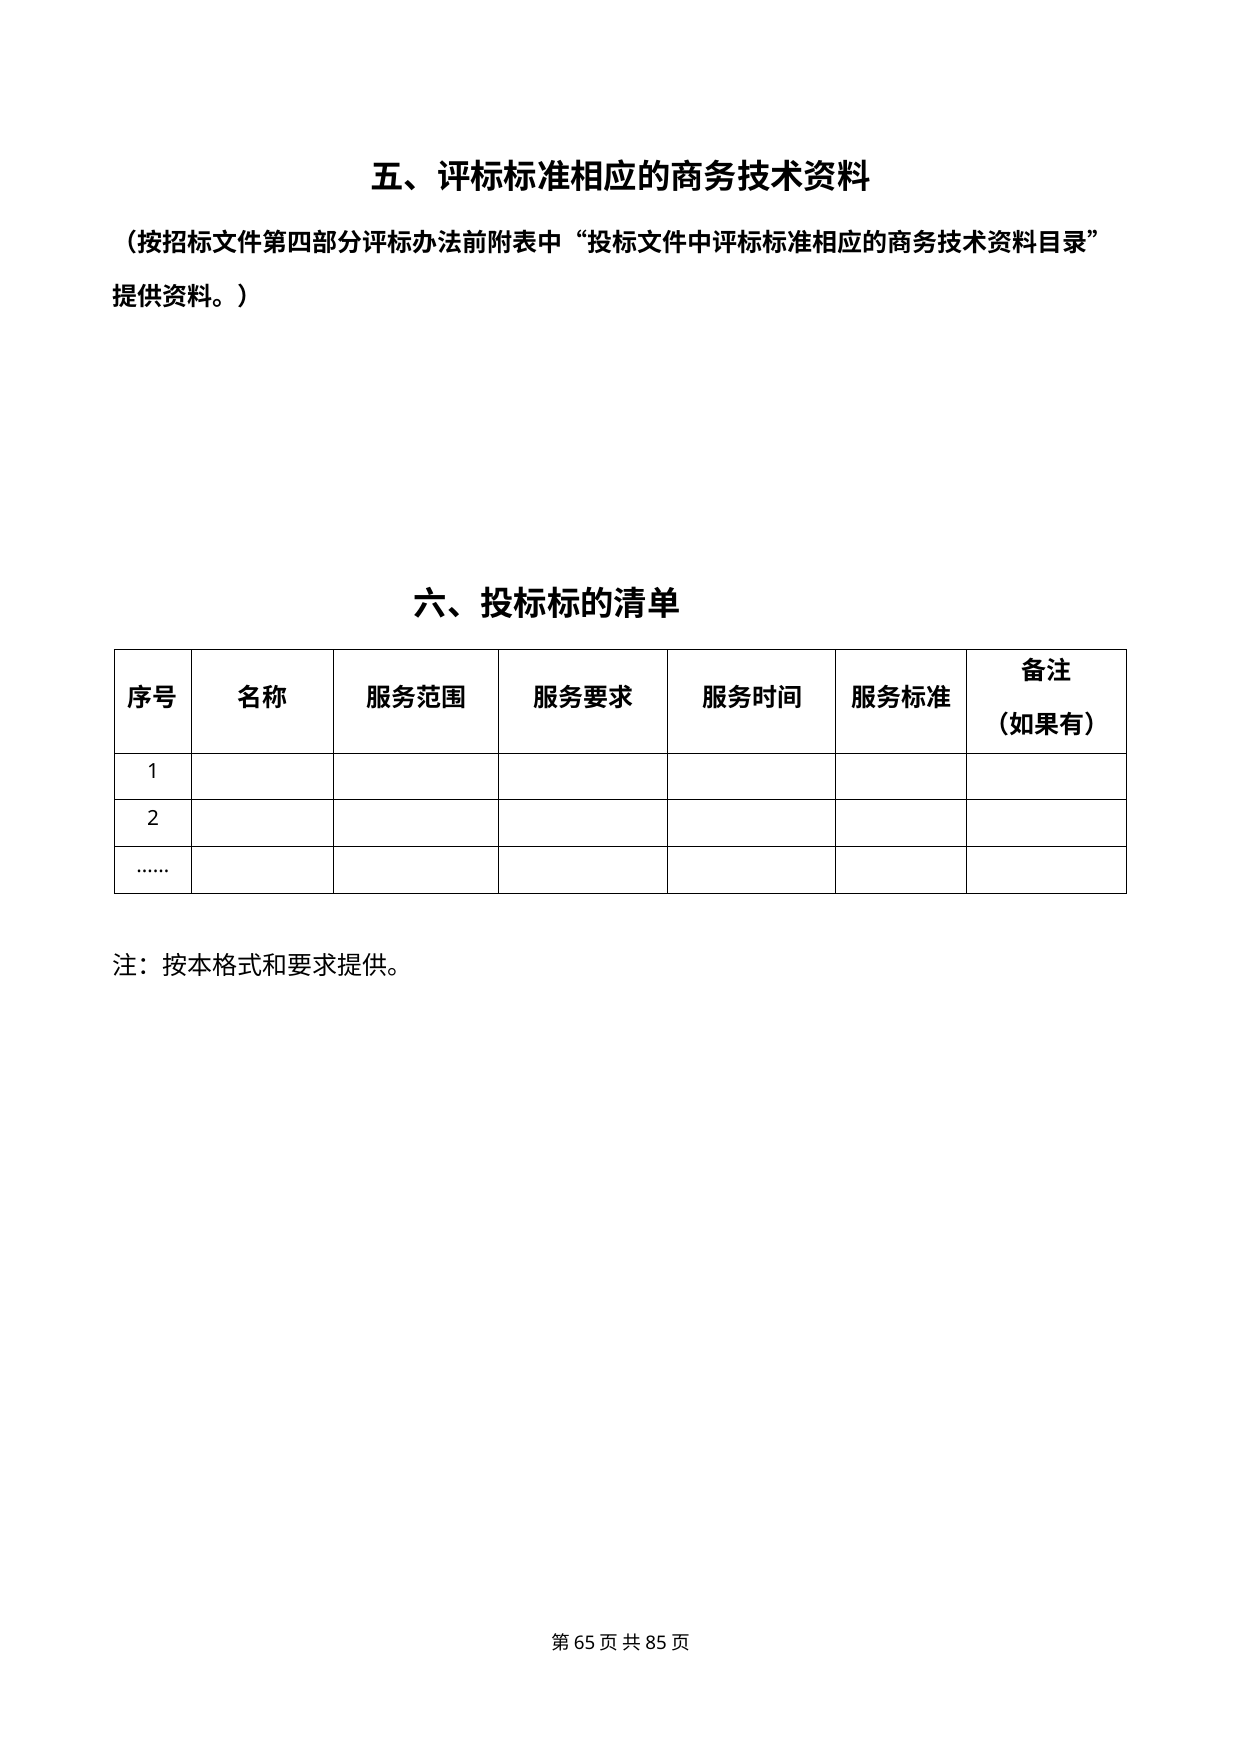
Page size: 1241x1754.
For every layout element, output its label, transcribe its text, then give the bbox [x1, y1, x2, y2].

table_header 备注 （如果有） [967, 650, 1126, 753]
table_cell [499, 847, 667, 893]
table_cell [668, 847, 835, 893]
table_cell [192, 800, 333, 846]
table_header 序号 [115, 650, 191, 753]
text 六、投标标的清单 [112, 577, 1128, 625]
table_cell [334, 847, 498, 893]
text 五、评标标准相应的商务技术资料 [112, 150, 1128, 198]
table_cell [334, 754, 498, 799]
table_cell 1 [115, 754, 191, 799]
table_cell [499, 754, 667, 799]
table_cell [967, 800, 1126, 846]
table_cell [192, 754, 333, 799]
text （按招标文件第四部分评标办法前附表中“投标文件中评标标准相应的商务技术资料目录”提供资料。） [112, 222, 1128, 313]
table_cell [967, 754, 1126, 799]
table_cell [836, 754, 966, 799]
table_cell [668, 800, 835, 846]
table_cell 2 [115, 800, 191, 846]
table_header 名称 [192, 650, 333, 753]
text 注：按本格式和要求提供。 [112, 945, 1084, 982]
table_cell [192, 847, 333, 893]
table_header 服务范围 [334, 650, 498, 753]
table_header 服务时间 [668, 650, 835, 753]
table_cell [967, 847, 1126, 893]
table_cell [668, 754, 835, 799]
table_header 服务标准 [836, 650, 966, 753]
table_cell [334, 800, 498, 846]
table_header 服务要求 [499, 650, 667, 753]
table_cell [836, 847, 966, 893]
table_cell …… [115, 847, 191, 893]
table_cell [836, 800, 966, 846]
table_cell [499, 800, 667, 846]
